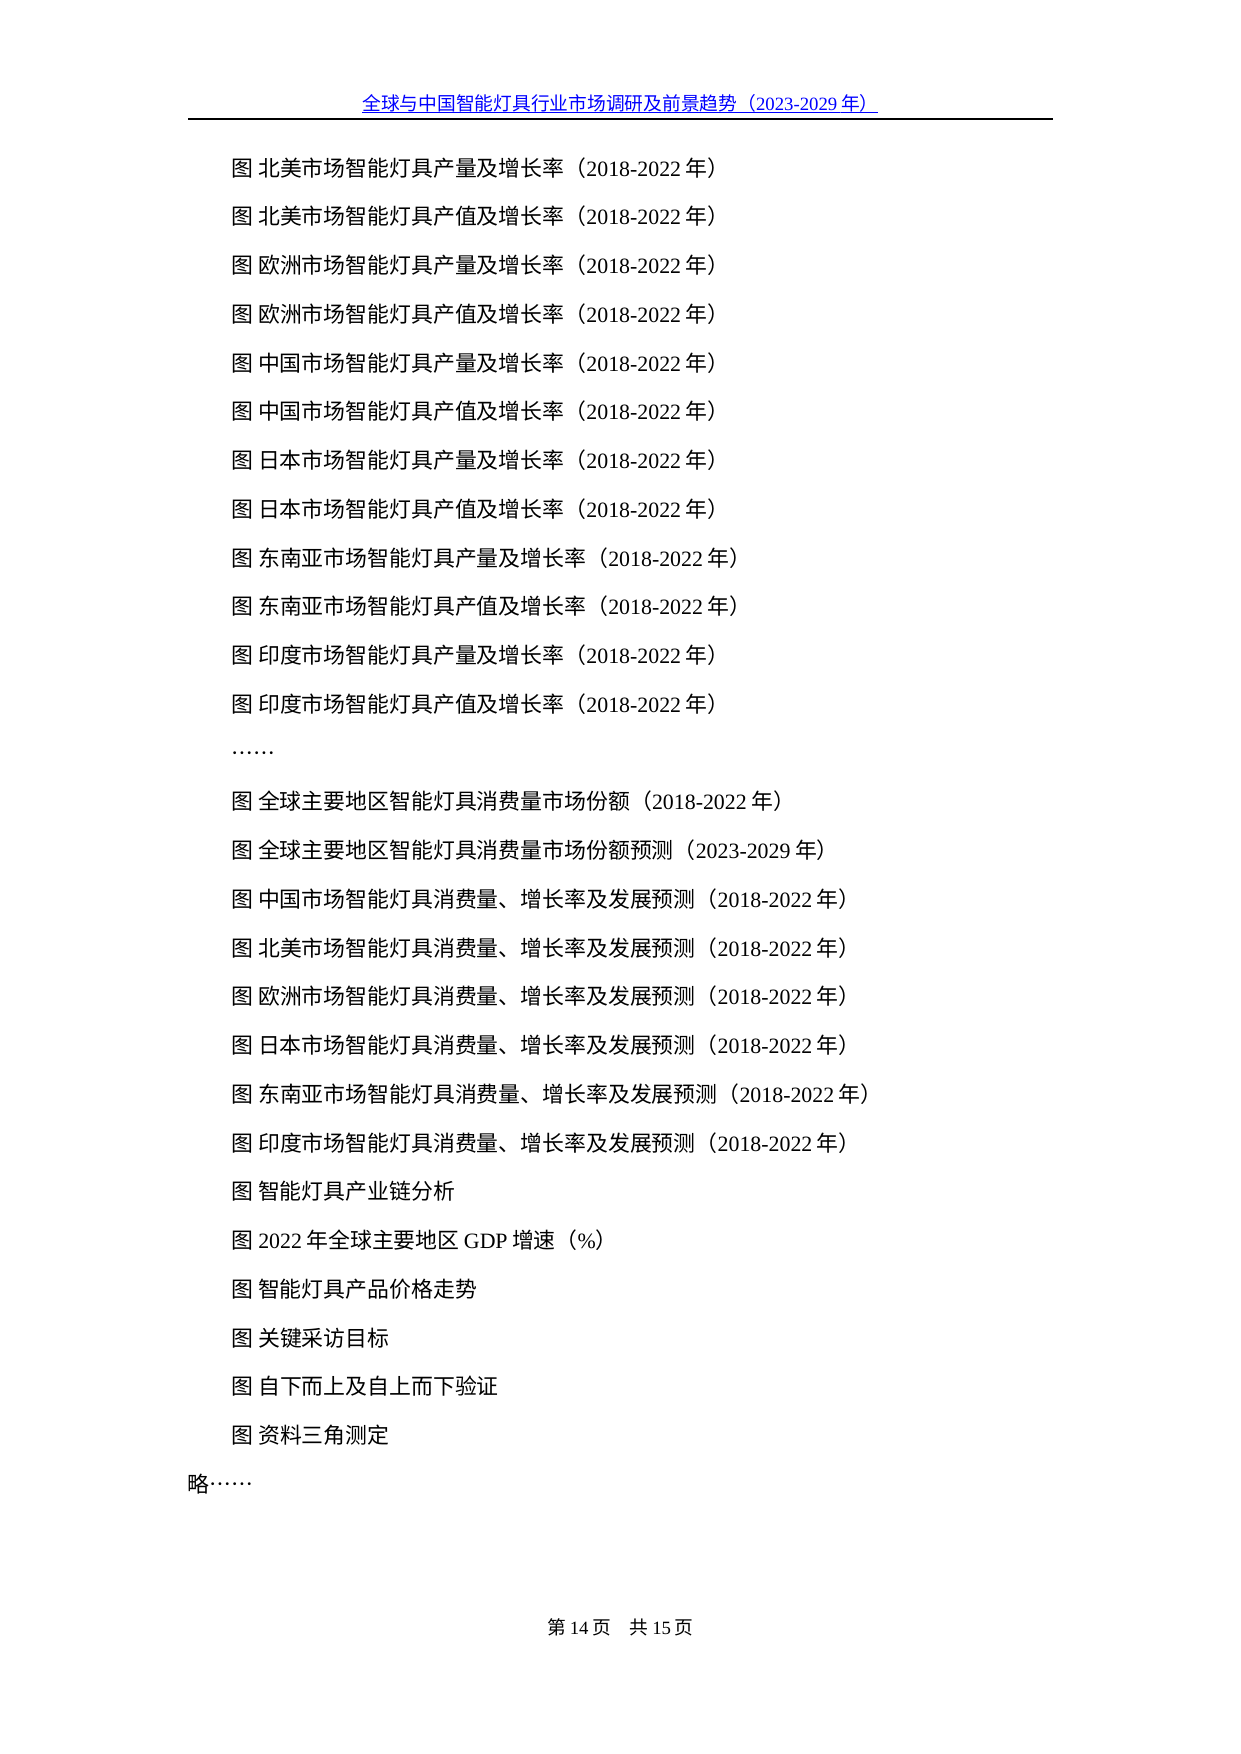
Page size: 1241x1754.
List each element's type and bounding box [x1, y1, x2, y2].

text [187, 150, 1053, 1499]
